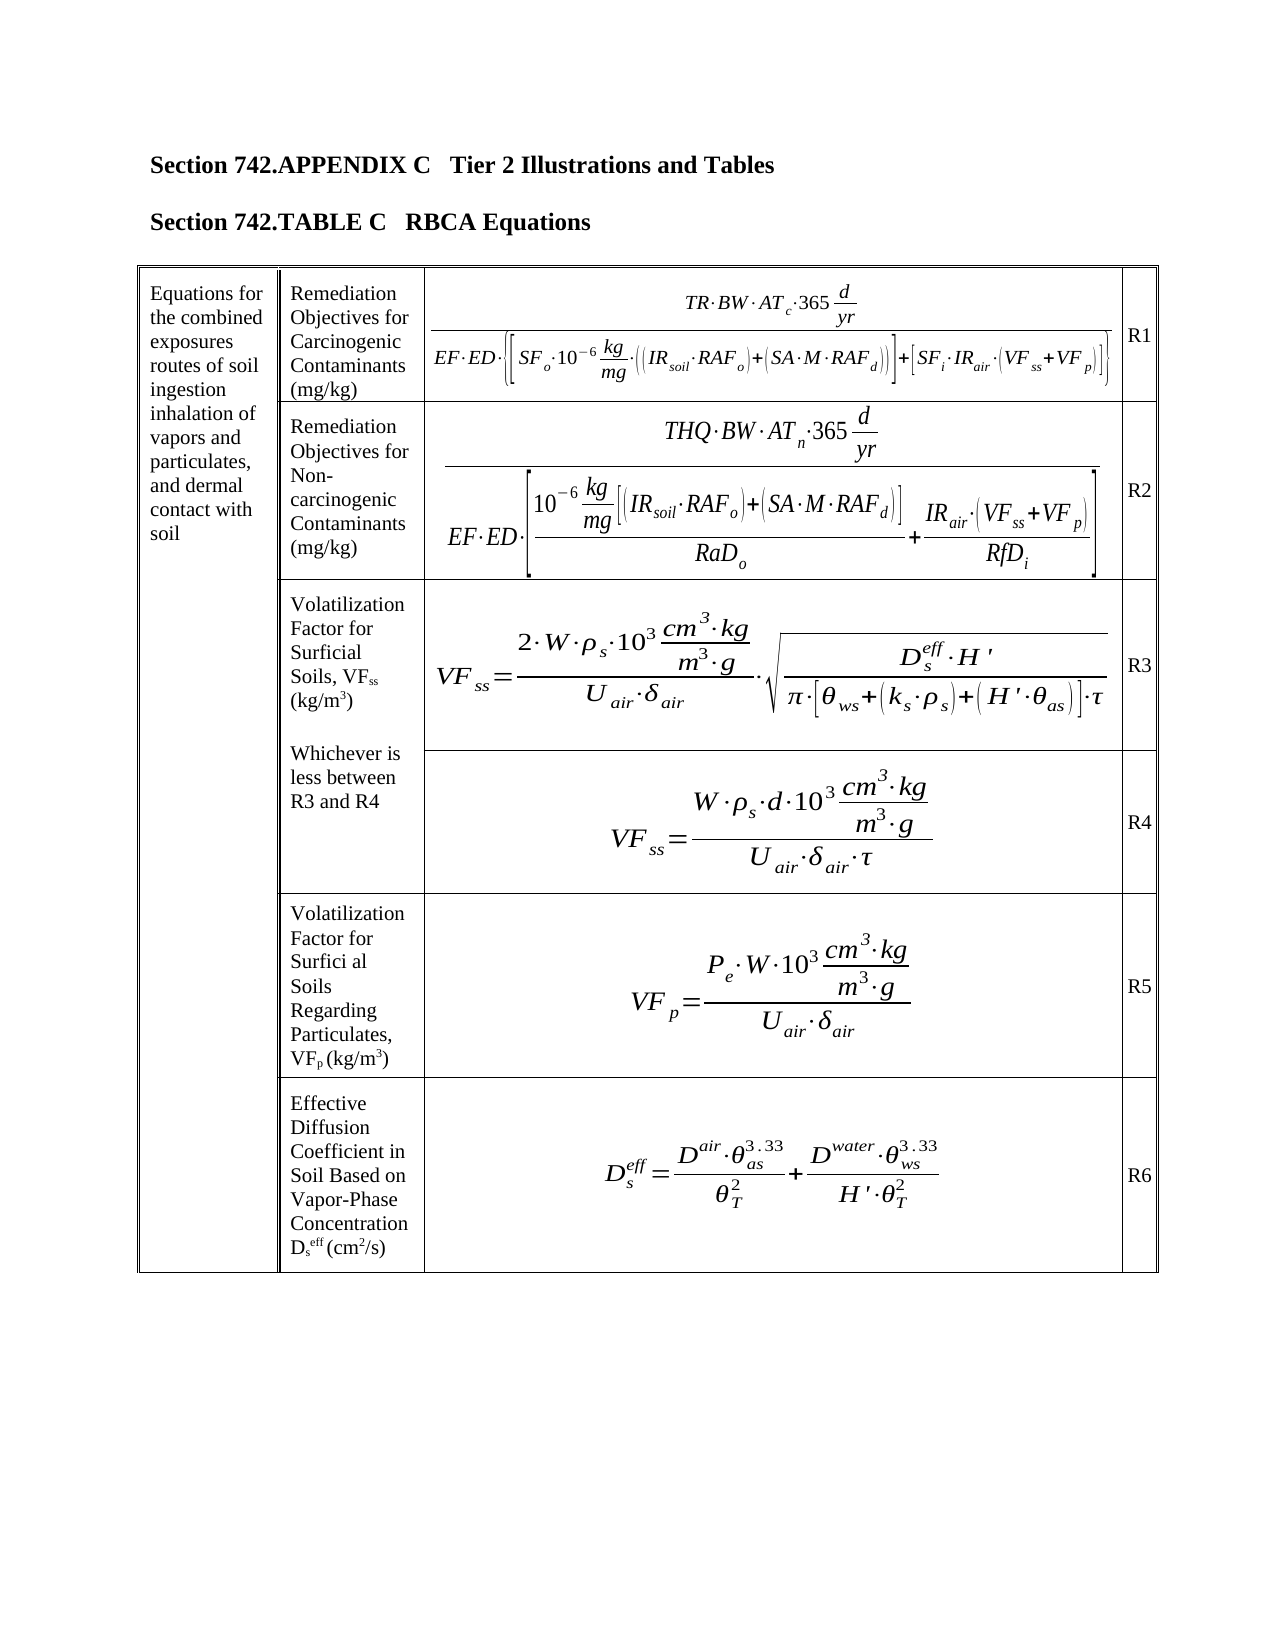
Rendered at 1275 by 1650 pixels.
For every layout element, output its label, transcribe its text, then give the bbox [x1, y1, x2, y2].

table_cell R2 [1123, 402, 1156, 578]
table_cell [425, 580, 1122, 750]
table_cell Volatilization Factor for Surficial Soils, VFss (kg/m3) Whichever is less between R3 and R4 [281, 580, 424, 893]
table_cell [425, 402, 1122, 578]
table_cell [425, 751, 1122, 893]
text Section 742.APPENDIX C Tier 2 Illustrations and Tables [150, 150, 1125, 179]
table_cell R6 [1123, 1078, 1156, 1272]
table_cell R5 [1123, 894, 1156, 1077]
table_cell Volatilization Factor for Surfici al Soils Regarding Particulates, VFp (kg/m3) [281, 894, 424, 1077]
table_cell Effective Diffusion Coefficient in Soil Based on Vapor-Phase Concentration Dseff (cm2/s) [281, 1078, 424, 1272]
table_header Remediation Objectives for Carcinogenic Contaminants (mg/kg) [279, 268, 424, 401]
table_cell [425, 894, 1122, 1077]
table_cell Remediation Objectives for Non-carcinogenic Contaminants (mg/kg) [281, 402, 424, 578]
table_cell R4 [1123, 751, 1156, 893]
text Section 742.TABLE C RBCA Equations [150, 207, 1125, 236]
table_header R1 [1123, 268, 1156, 401]
table_cell [425, 1078, 1122, 1272]
table_header [425, 268, 1122, 401]
table_header Equations for the combined exposures routes of soil ingestion inhalation of vapors and particulates, and dermal contact with soil [139, 266, 279, 1272]
table_cell R3 [1123, 580, 1156, 750]
